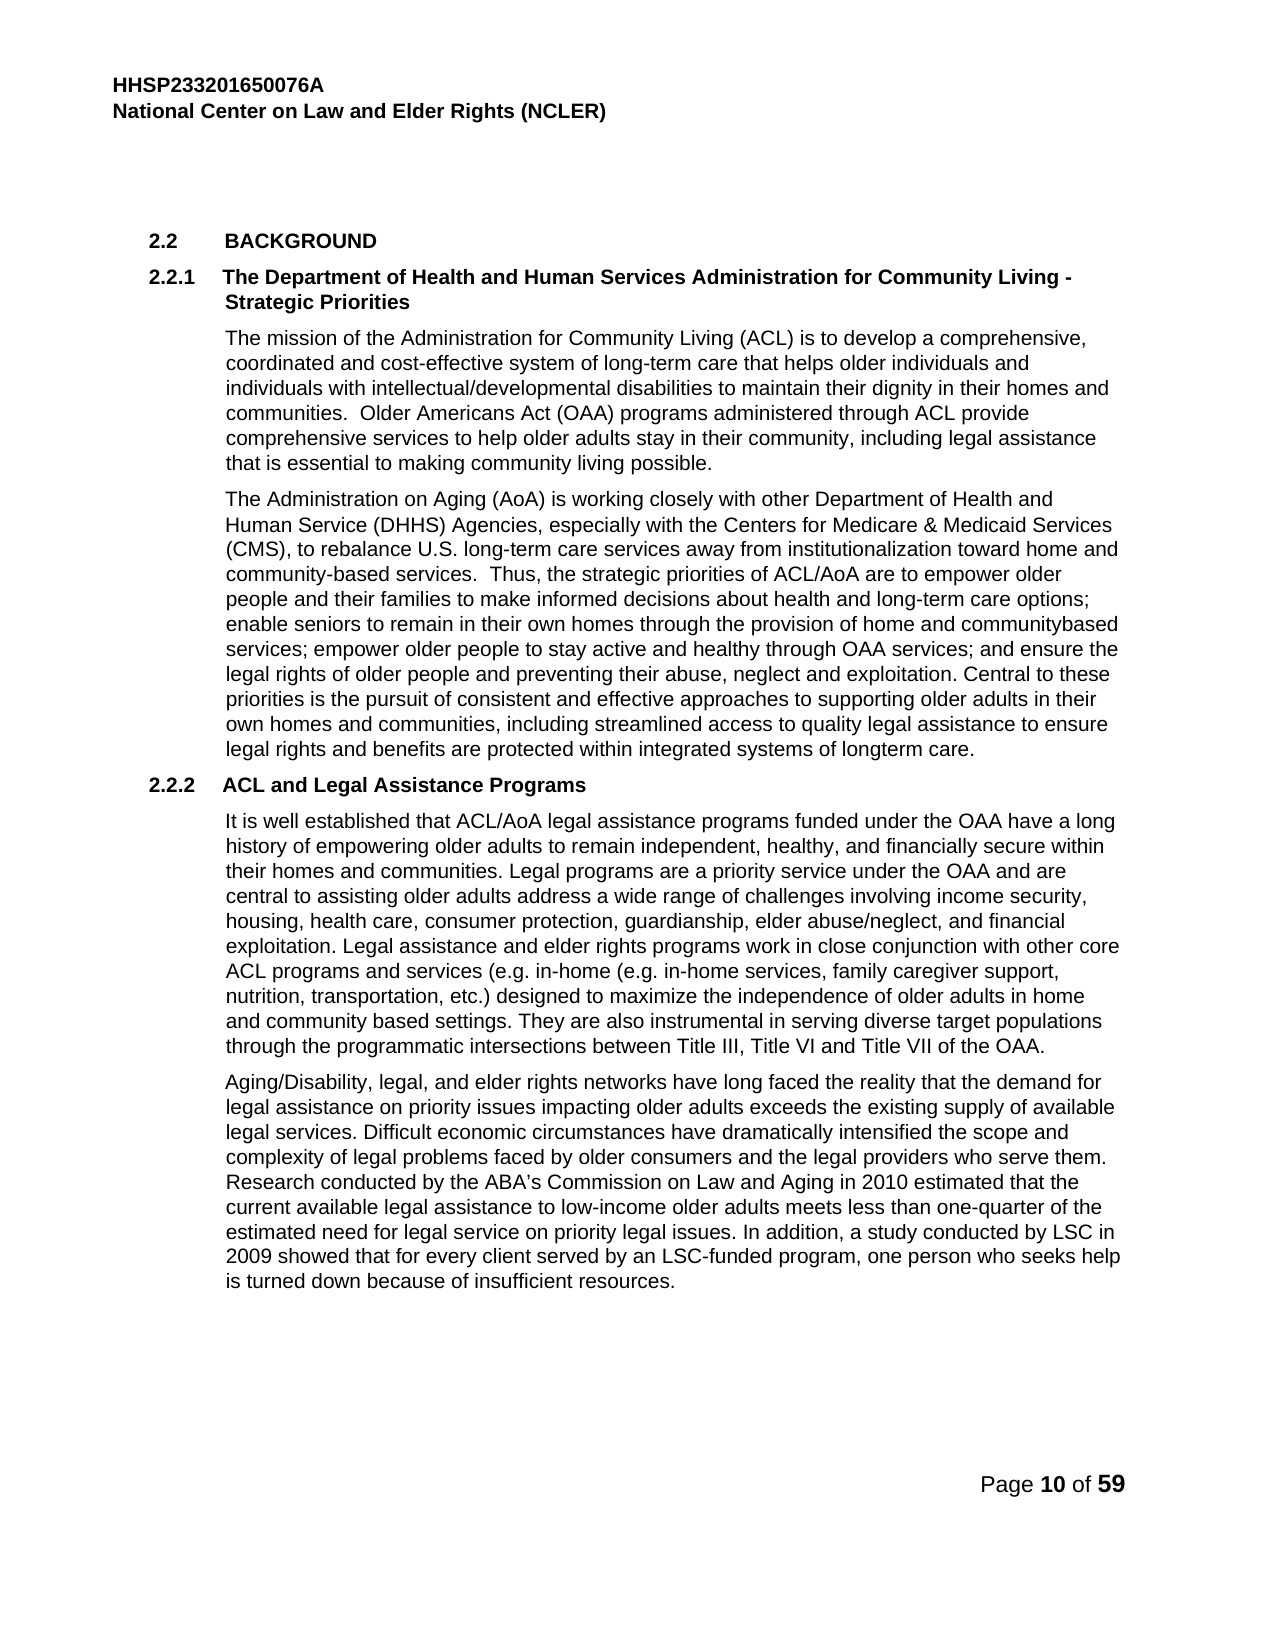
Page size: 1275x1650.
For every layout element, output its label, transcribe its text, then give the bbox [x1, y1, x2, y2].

text Aging/Disability, legal, and elder rights networks have long faced the reality that the demand for legal assistance on priority issues impacting older adults exceeds the existing supply of available legal services. Difficult economic circumstances have dramatically intensified the scope and complexity of legal problems faced by older consumers and the legal providers who serve them. Research conducted by the ABA’s Commission on Law and Aging in 2010 estimated that the current available legal assistance to low-income older adults meets less than one-quarter of the estimated need for legal service on priority legal issues. In addition, a study conducted by LSC in 2009 showed that for every client served by an LSC-funded program, one person who seeks help is turned down because of insufficient resources. [225, 1070, 1123, 1293]
text 2.2.1 The Department of Health and Human Services Administration for Community Living - [149, 264, 1124, 288]
subtitle 2.2.2 ACL and Legal Assistance Programs [149, 773, 1029, 797]
subtitle Strategic Priorities [225, 290, 1113, 314]
subtitle 2.2 BACKGROUND [149, 228, 1029, 252]
text Human Service (DHHS) Agencies, especially with the Centers for Medicare & Medicaid Services (CMS), to rebalance U.S. long-term care services away from institutionalization toward home and community-based services. Thus, the strategic priorities of ACL/AoA are to empower older people and their families to make informed decisions about health and long-term care options; enable seniors to remain in their own homes through the provision of home and communitybased services; empower older people to stay active and healthy through OAA services; and ensure the legal rights of older people and preventing their abuse, neglect and exploitation. Central to these priorities is the pursuit of consistent and effective approaches to supporting older adults in their own homes and communities, including streamlined access to quality legal assistance to ensure legal rights and benefits are protected within integrated systems of longterm care. [225, 512, 1123, 760]
text The Administration on Aging (AoA) is working closely with other Department of Health and [225, 487, 1123, 511]
text The mission of the Administration for Community Living (ACL) is to develop a comprehensive, coordinated and cost-effective system of long-term care that helps older individuals and individuals with intellectual/developmental disabilities to maintain their dignity in their homes and communities. Older Americans Act (OAA) programs administered through ACL provide comprehensive services to help older adults stay in their community, including legal assistance that is essential to making community living possible. [225, 326, 1123, 474]
text It is well established that ACL/AoA legal assistance programs funded under the OAA have a long history of empowering older adults to remain independent, healthy, and financially secure within their homes and communities. Legal programs are a priority service under the OAA and are central to assisting older adults address a wide range of challenges involving income security, housing, health care, consumer protection, guardianship, elder abuse/neglect, and financial exploitation. Legal assistance and elder rights programs work in close conjunction with other core ACL programs and services (e.g. in-home (e.g. in-home services, family caregiver support, nutrition, transportation, etc.) designed to maximize the independence of older adults in home and community based settings. They are also instrumental in serving diverse target populations through the programmatic intersections between Title III, Title VI and Title VII of the OAA. [225, 809, 1123, 1057]
